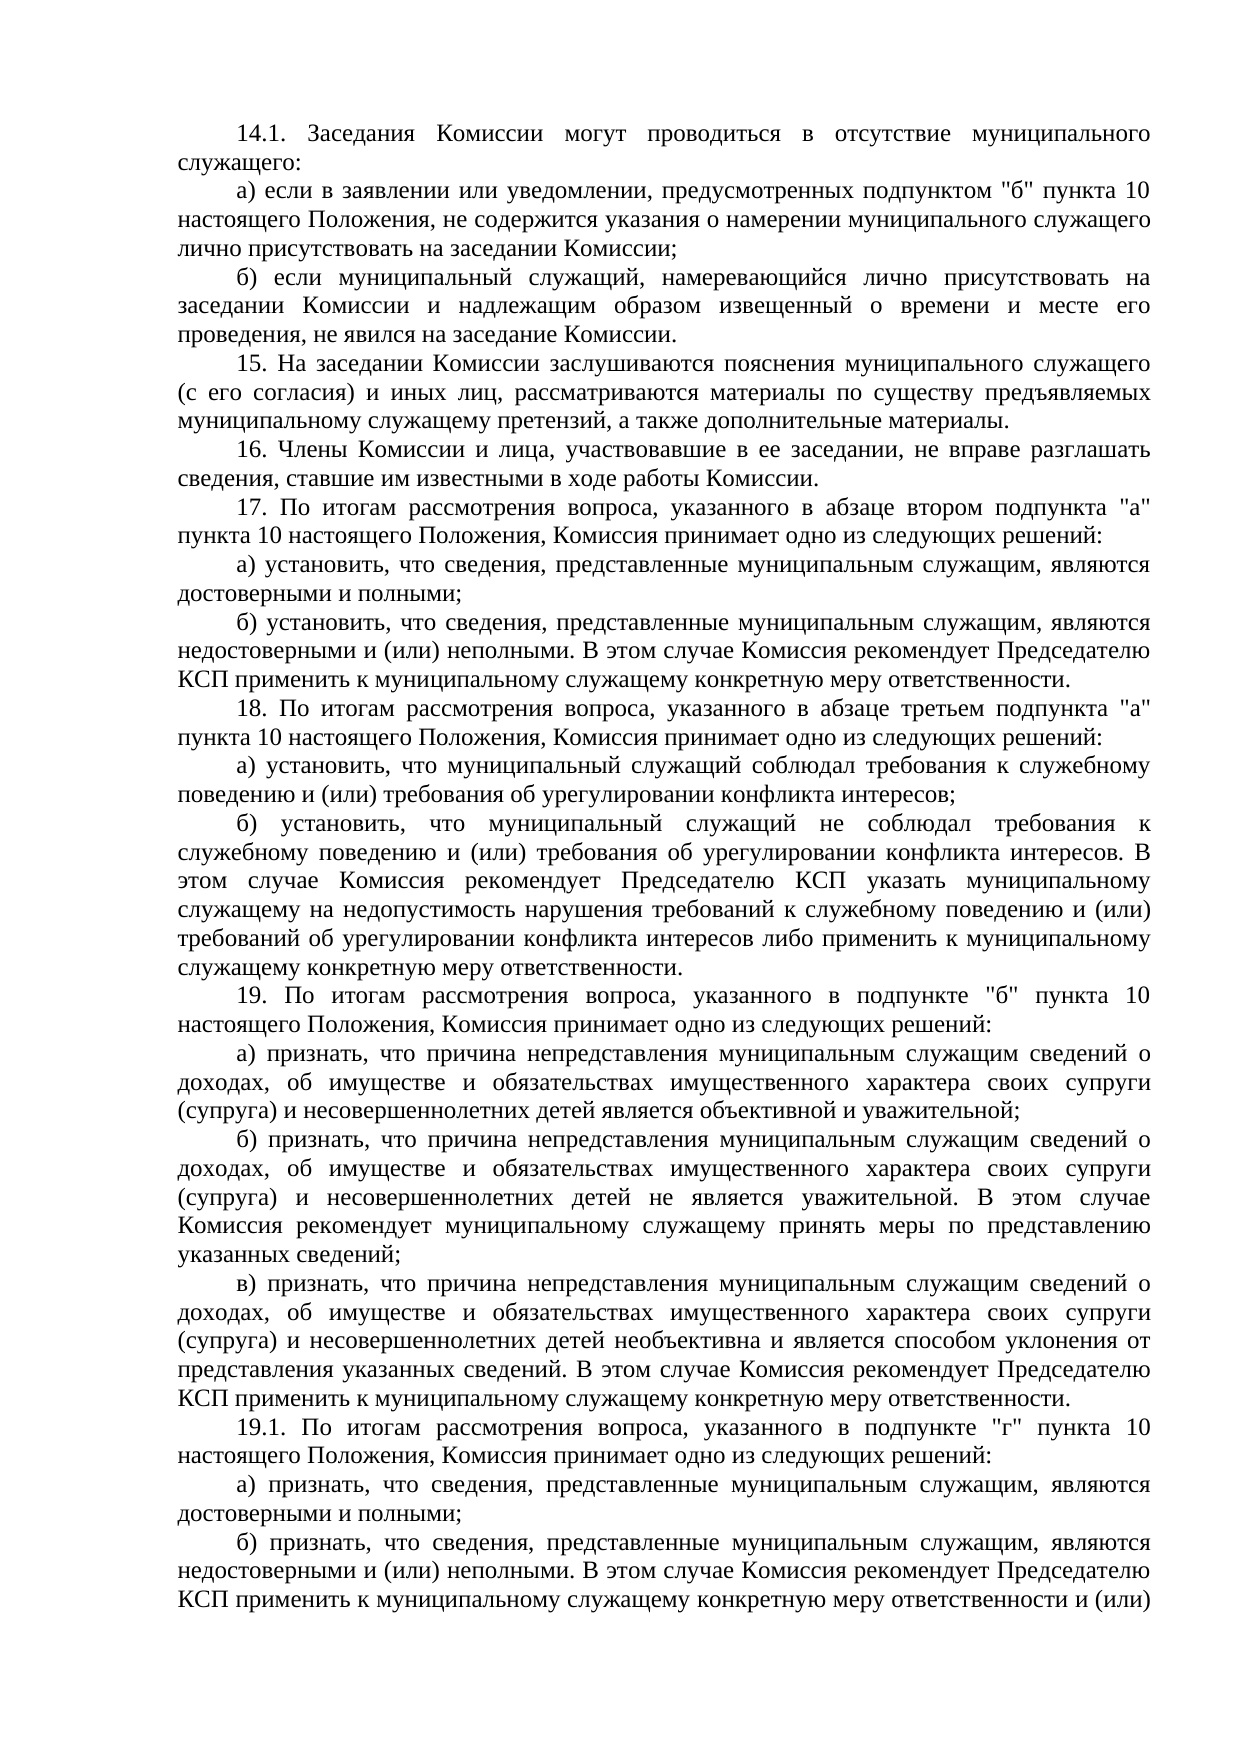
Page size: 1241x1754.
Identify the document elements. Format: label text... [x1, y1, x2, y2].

text б) если муниципальный служащий, намеревающийся лично присутствовать на заседании Комиссии и надлежащим образом извещенный о времени и месте его проведения, не явился на заседание Комиссии. [177, 262, 1152, 348]
text а) установить, что сведения, представленные муниципальным служащим, являются достоверными и полными; [177, 549, 1152, 607]
text б) признать, что причина непредставления муниципальным служащим сведений о доходах, об имуществе и обязательствах имущественного характера своих супруги (супруга) и несовершеннолетних детей не является уважительной. В этом случае Комиссия рекомендует муниципальному служащему принять меры по представлению указанных сведений; [177, 1124, 1152, 1268]
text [177, 1527, 1152, 1613]
text а) признать, что причина непредставления муниципальным служащим сведений о доходах, об имуществе и обязательствах имущественного характера своих супруги (супруга) и несовершеннолетних детей является объективной и уважительной; [177, 1038, 1152, 1124]
text а) установить, что муниципальный служащий соблюдал требования к служебному поведению и (или) требования об урегулировании конфликта интересов; [177, 751, 1152, 808]
text 18. По итогам рассмотрения вопроса, указанного в абзаце третьем подпункта "а" пункта 10 настоящего Положения, Комиссия принимает одно из следующих решений: [177, 693, 1152, 751]
text в) признать, что причина непредставления муниципальным служащим сведений о доходах, об имуществе и обязательствах имущественного характера своих супруги (супруга) и несовершеннолетних детей необъективна и является способом уклонения от представления указанных сведений. В этом случае Комиссия рекомендует Председателю КСП применить к муниципальному служащему конкретную меру ответственности. [177, 1268, 1152, 1412]
text 14.1. Заседания Комиссии могут проводиться в отсутствие муниципального служащего: [177, 118, 1152, 176]
text б) установить, что муниципальный служащий не соблюдал требования к служебному поведению и (или) требования об урегулировании конфликта интересов. В этом случае Комиссия рекомендует Председателю КСП указать муниципальному служащему на недопустимость нарушения требований к служебному поведению и (или) требований об урегулировании конфликта интересов либо применить к муниципальному служащему конкретную меру ответственности. [177, 808, 1152, 981]
text а) если в заявлении или уведомлении, предусмотренных подпунктом "б" пункта 10 настоящего Положения, не содержится указания о намерении муниципального служащего лично присутствовать на заседании Комиссии; [177, 176, 1152, 262]
text 15. На заседании Комиссии заслушиваются пояснения муниципального служащего (с его согласия) и иных лиц, рассматриваются материалы по существу предъявляемых муниципальному служащему претензий, а также дополнительные материалы. [177, 348, 1152, 434]
text а) признать, что сведения, представленные муниципальным служащим, являются достоверными и полными; [177, 1469, 1152, 1527]
text б) установить, что сведения, представленные муниципальным служащим, являются недостоверными и (или) неполными. В этом случае Комиссия рекомендует Председателю КСП применить к муниципальному служащему конкретную меру ответственности. [177, 607, 1152, 693]
text 19.1. По итогам рассмотрения вопроса, указанного в подпункте "г" пункта 10 настоящего Положения, Комиссия принимает одно из следующих решений: [177, 1412, 1152, 1469]
text 19. По итогам рассмотрения вопроса, указанного в подпункте "б" пункта 10 настоящего Положения, Комиссия принимает одно из следующих решений: [177, 981, 1152, 1038]
text 17. По итогам рассмотрения вопроса, указанного в абзаце втором подпункта "а" пункта 10 настоящего Положения, Комиссия принимает одно из следующих решений: [177, 492, 1152, 549]
text 16. Члены Комиссии и лица, участвовавшие в ее заседании, не вправе разглашать сведения, ставшие им известными в ходе работы Комиссии. [177, 434, 1152, 492]
